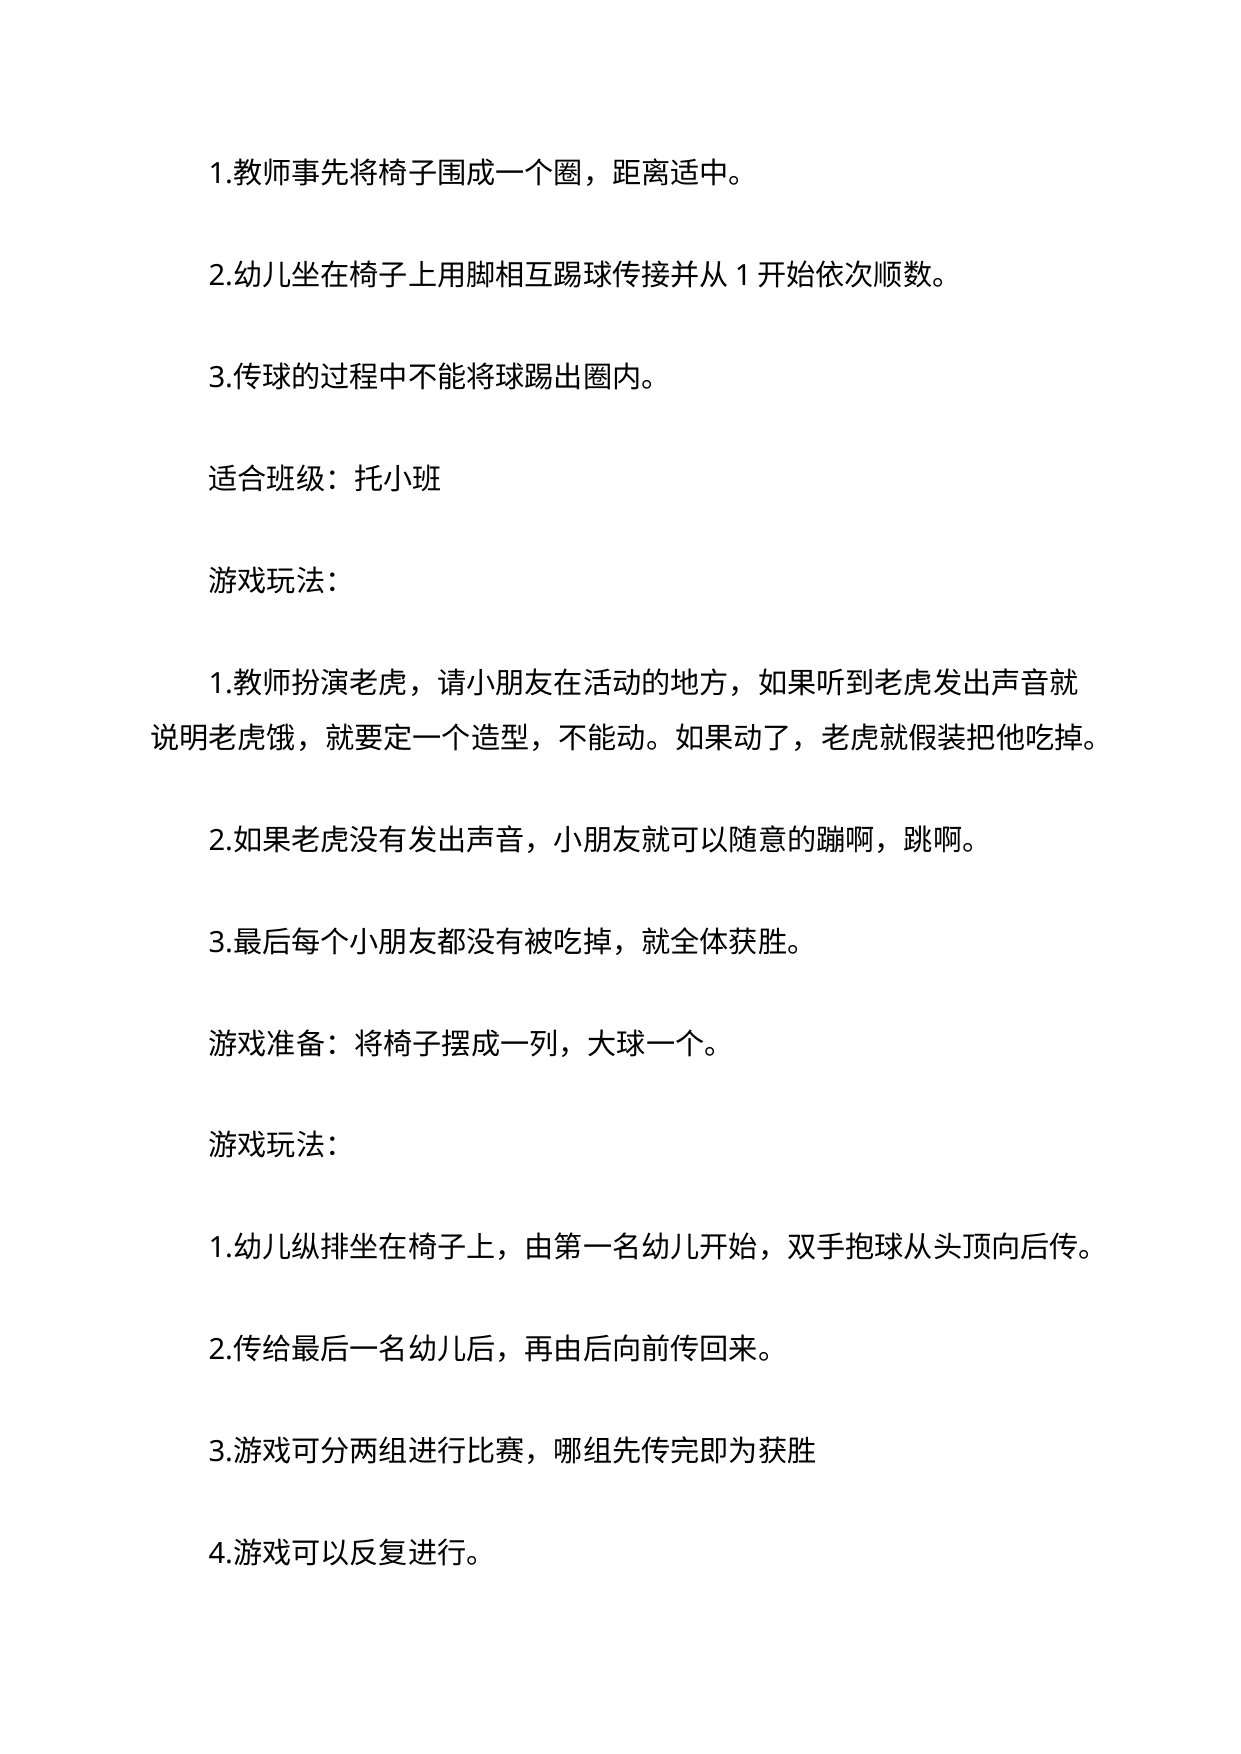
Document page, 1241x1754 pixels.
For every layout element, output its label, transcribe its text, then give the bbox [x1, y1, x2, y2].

text 游戏玩法： [150, 558, 1090, 600]
text 1.教师扮演老虎，请小朋友在活动的地方，如果听到老虎发出声音就说明老虎饿，就要定一个造型，不能动。如果动了，老虎就假装把他吃掉。 [150, 659, 1090, 757]
text 2.如果老虎没有发出声音，小朋友就可以随意的蹦啊，跳啊。 [150, 816, 1090, 859]
text 3.传球的过程中不能将球踢出圈内。 [150, 354, 1090, 396]
text 3.最后每个小朋友都没有被吃掉，就全体获胜。 [150, 918, 1090, 961]
text 4.游戏可以反复进行。 [150, 1530, 1090, 1572]
text 游戏准备：将椅子摆成一列，大球一个。 [150, 1020, 1090, 1062]
text 适合班级：托小班 [150, 456, 1090, 498]
text 1.教师事先将椅子围成一个圈，距离适中。 [150, 150, 1090, 192]
text 2.幼儿坐在椅子上用脚相互踢球传接并从1开始依次顺数。 [150, 252, 1090, 294]
text 3.游戏可分两组进行比赛，哪组先传完即为获胜 [150, 1428, 1090, 1470]
text 2.传给最后一名幼儿后，再由后向前传回来。 [150, 1326, 1090, 1368]
text 1.幼儿纵排坐在椅子上，由第一名幼儿开始，双手抱球从头顶向后传。 [150, 1224, 1090, 1266]
text 游戏玩法： [150, 1122, 1090, 1164]
